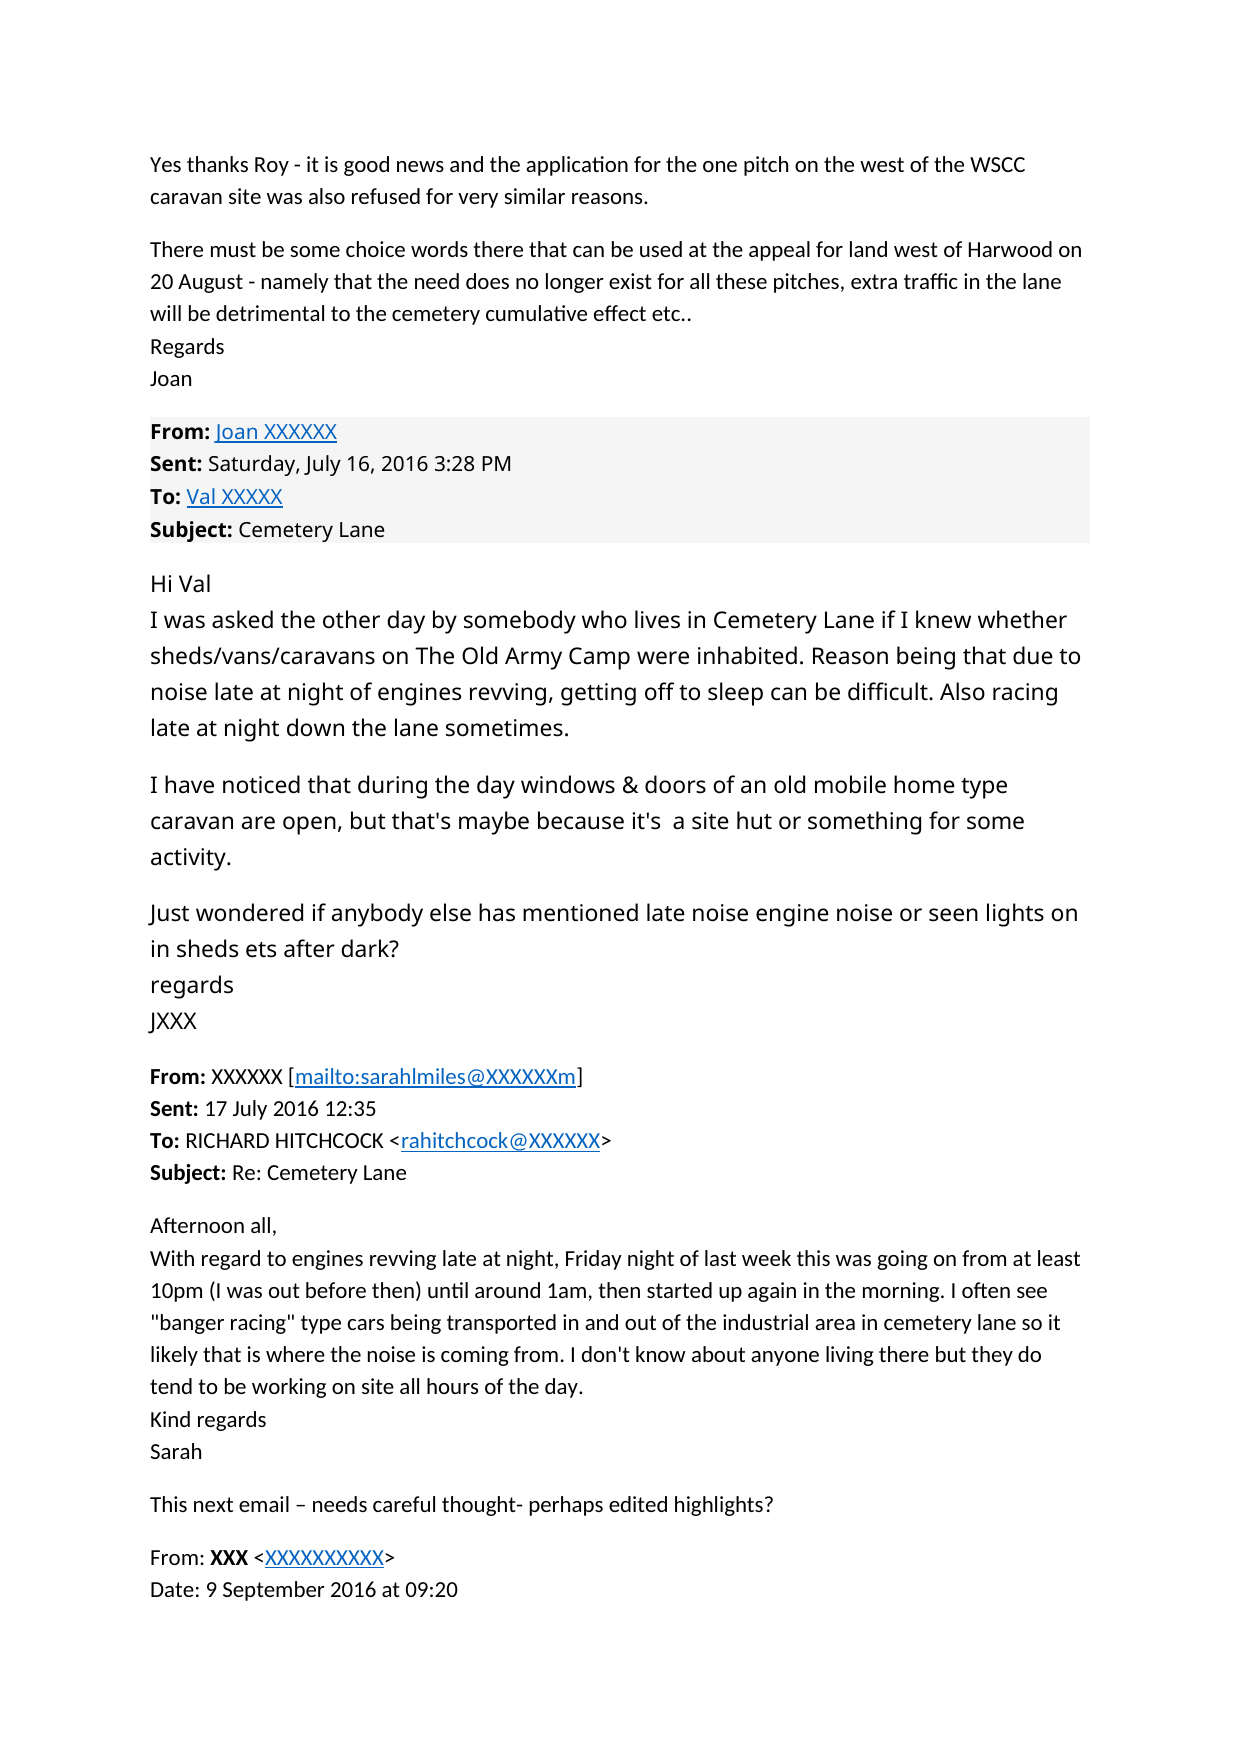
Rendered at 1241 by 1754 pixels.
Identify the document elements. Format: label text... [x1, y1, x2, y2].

text From: Joan XXXXXX Sent: Saturday, July 16, 2016 3:28 PM To: Val XXXXX Subject: Cemetery Lane [150, 417, 1090, 543]
text Yes thanks Roy - it is good news and the application for the one pitch on the west of the WSCC caravan site was also refused for very similar reasons. [150, 150, 1090, 210]
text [150, 1543, 1090, 1603]
text This next email – needs careful thought- perhaps edited highlights? [150, 1490, 1090, 1518]
text I have noticed that during the day windows & doors of an old mobile home type caravan are open, but that's maybe because it's a site hut or something for some activity. [150, 769, 1090, 872]
text Hi Val I was asked the other day by somebody who lives in Cemetery Lane if I knew whether sheds/vans/caravans on The Old Army Camp were inhabited. Reason being that due to noise late at night of engines revving, getting off to sleep can be difficult. Also racing late at night down the lane sometimes. [150, 568, 1090, 743]
text Just wondered if anybody else has mentioned late noise engine noise or seen lights on in sheds ets after dark? regards JXXX [150, 897, 1090, 1036]
text From: XXXXXX [mailto:sarahlmiles@XXXXXXm] Sent: 17 July 2016 12:35 To: RICHARD HITCHCOCK <rahitchcock@XXXXXX> Subject: Re: Cemetery Lane [150, 1062, 1090, 1187]
text There must be some choice words there that can be used at the appeal for land west of Harwood on 20 August - namely that the need does no longer exist for all these pitches, extra traffic in the lane will be detrimental to the cemetery cumulative effect etc.. Regards Joan [150, 235, 1090, 392]
text Afternoon all, With regard to engines revving late at night, Friday night of last week this was going on from at least 10pm (I was out before then) until around 1am, then started up again in the morning. I often see "banger racing" type cars being transported in and out of the industrial area in cemetery lane so it likely that is where the noise is coming from. I don't know about anyone living there but they do tend to be working on site all hours of the day. Kind regards Sarah [150, 1212, 1090, 1465]
